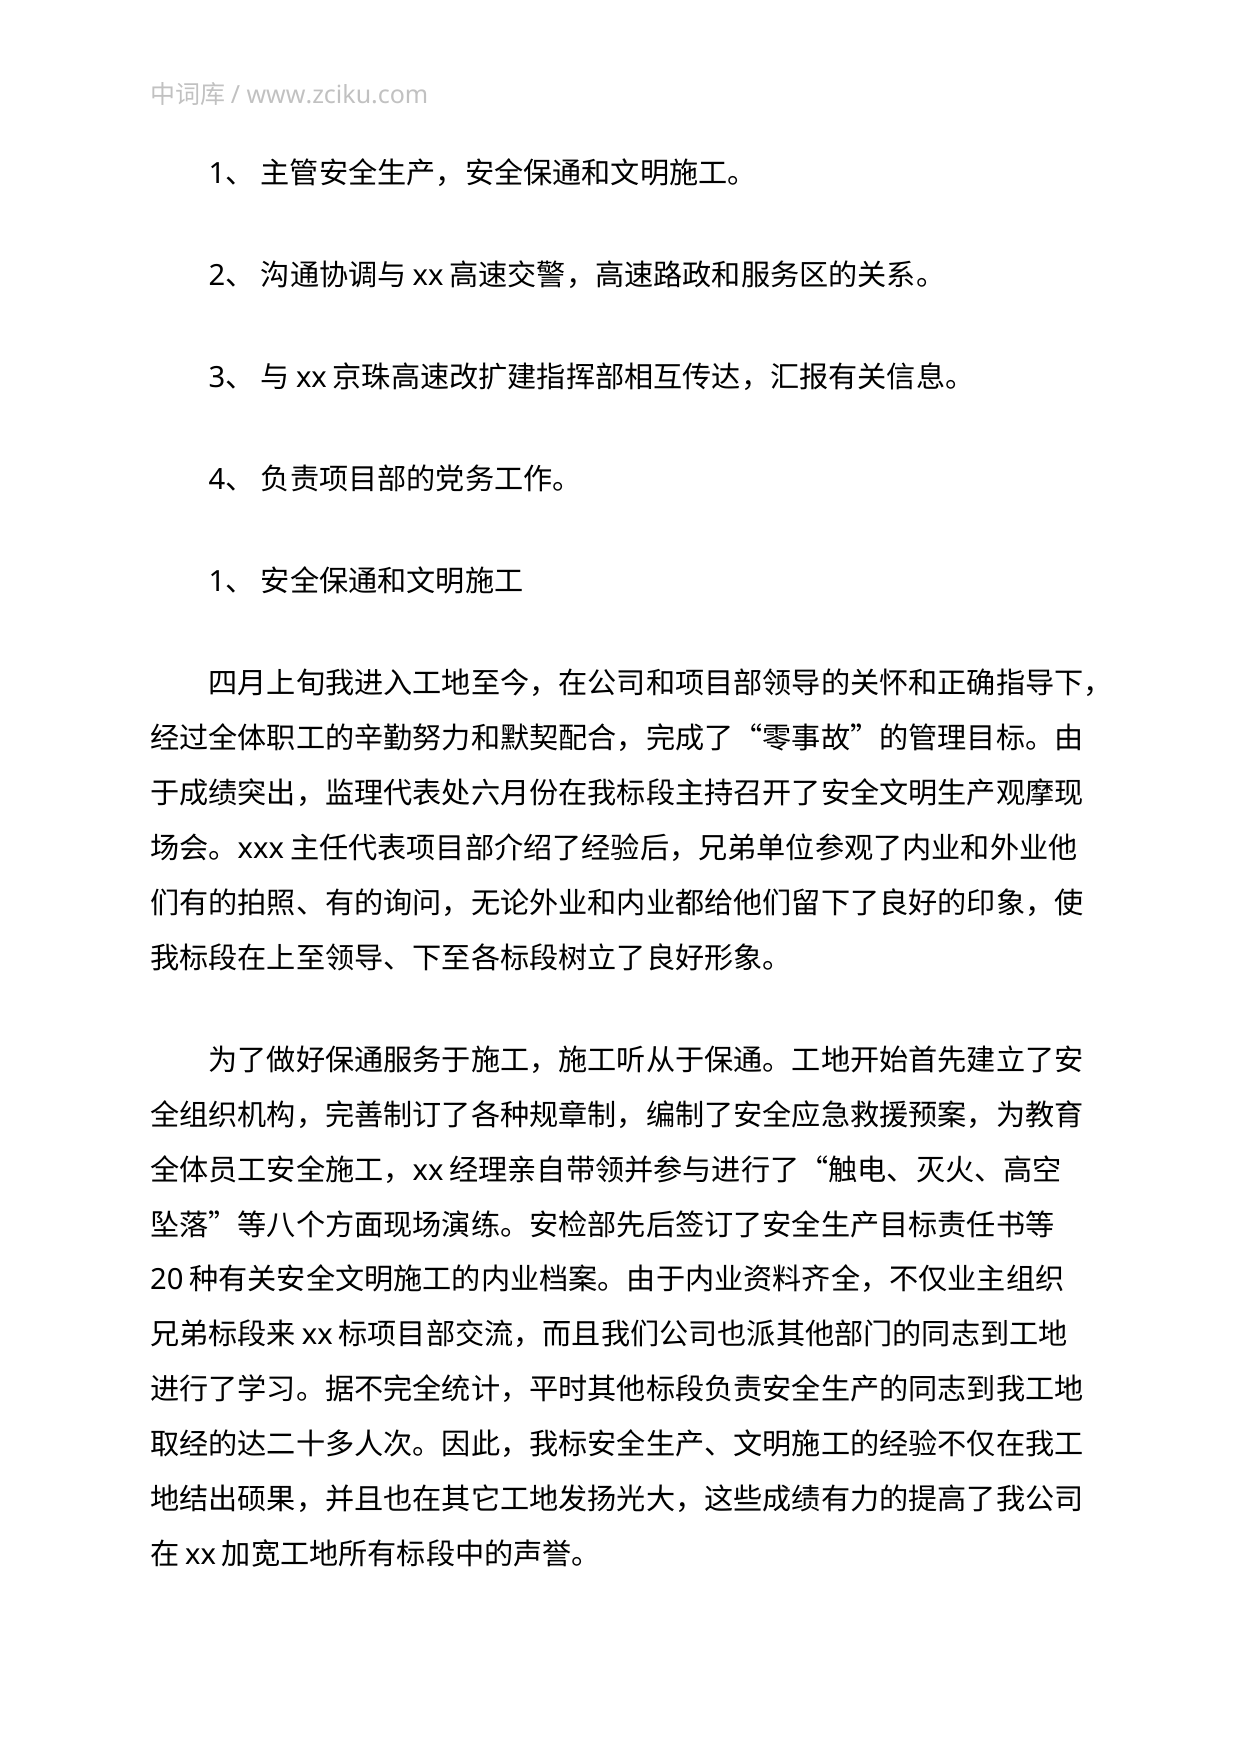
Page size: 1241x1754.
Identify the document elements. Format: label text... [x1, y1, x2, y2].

text 2、 沟通协调与xx高速交警，高速路政和服务区的关系。 [150, 252, 1090, 294]
text 四月上旬我进入工地至今，在公司和项目部领导的关怀和正确指导下，经过全体职工的辛勤努力和默契配合，完成了“零事故”的管理目标。由于成绩突出，监理代表处六月份在我标段主持召开了安全文明生产观摩现场会。xxx主任代表项目部介绍了经验后，兄弟单位参观了内业和外业他们有的拍照、有的询问，无论外业和内业都给他们留下了良好的印象，使我标段在上至领导、下至各标段树立了良好形象。 [150, 660, 1090, 977]
text 3、 与xx京珠高速改扩建指挥部相互传达，汇报有关信息。 [150, 354, 1090, 396]
text 4、 负责项目部的党务工作。 [150, 456, 1090, 498]
text 1、 安全保通和文明施工 [150, 558, 1090, 600]
text 为了做好保通服务于施工，施工听从于保通。工地开始首先建立了安全组织机构，完善制订了各种规章制，编制了安全应急救援预案，为教育全体员工安全施工，xx经理亲自带领并参与进行了“触电、灭火、高空坠落”等八个方面现场演练。安检部先后签订了安全生产目标责任书等20种有关安全文明施工的内业档案。由于内业资料齐全，不仅业主组织兄弟标段来xx标项目部交流，而且我们公司也派其他部门的同志到工地进行了学习。据不完全统计，平时其他标段负责安全生产的同志到我工地取经的达二十多人次。因此，我标安全生产、文明施工的经验不仅在我工地结出硕果，并且也在其它工地发扬光大，这些成绩有力的提高了我公司在xx加宽工地所有标段中的声誉。 [150, 1036, 1090, 1573]
text 1、 主管安全生产，安全保通和文明施工。 [150, 150, 1090, 192]
